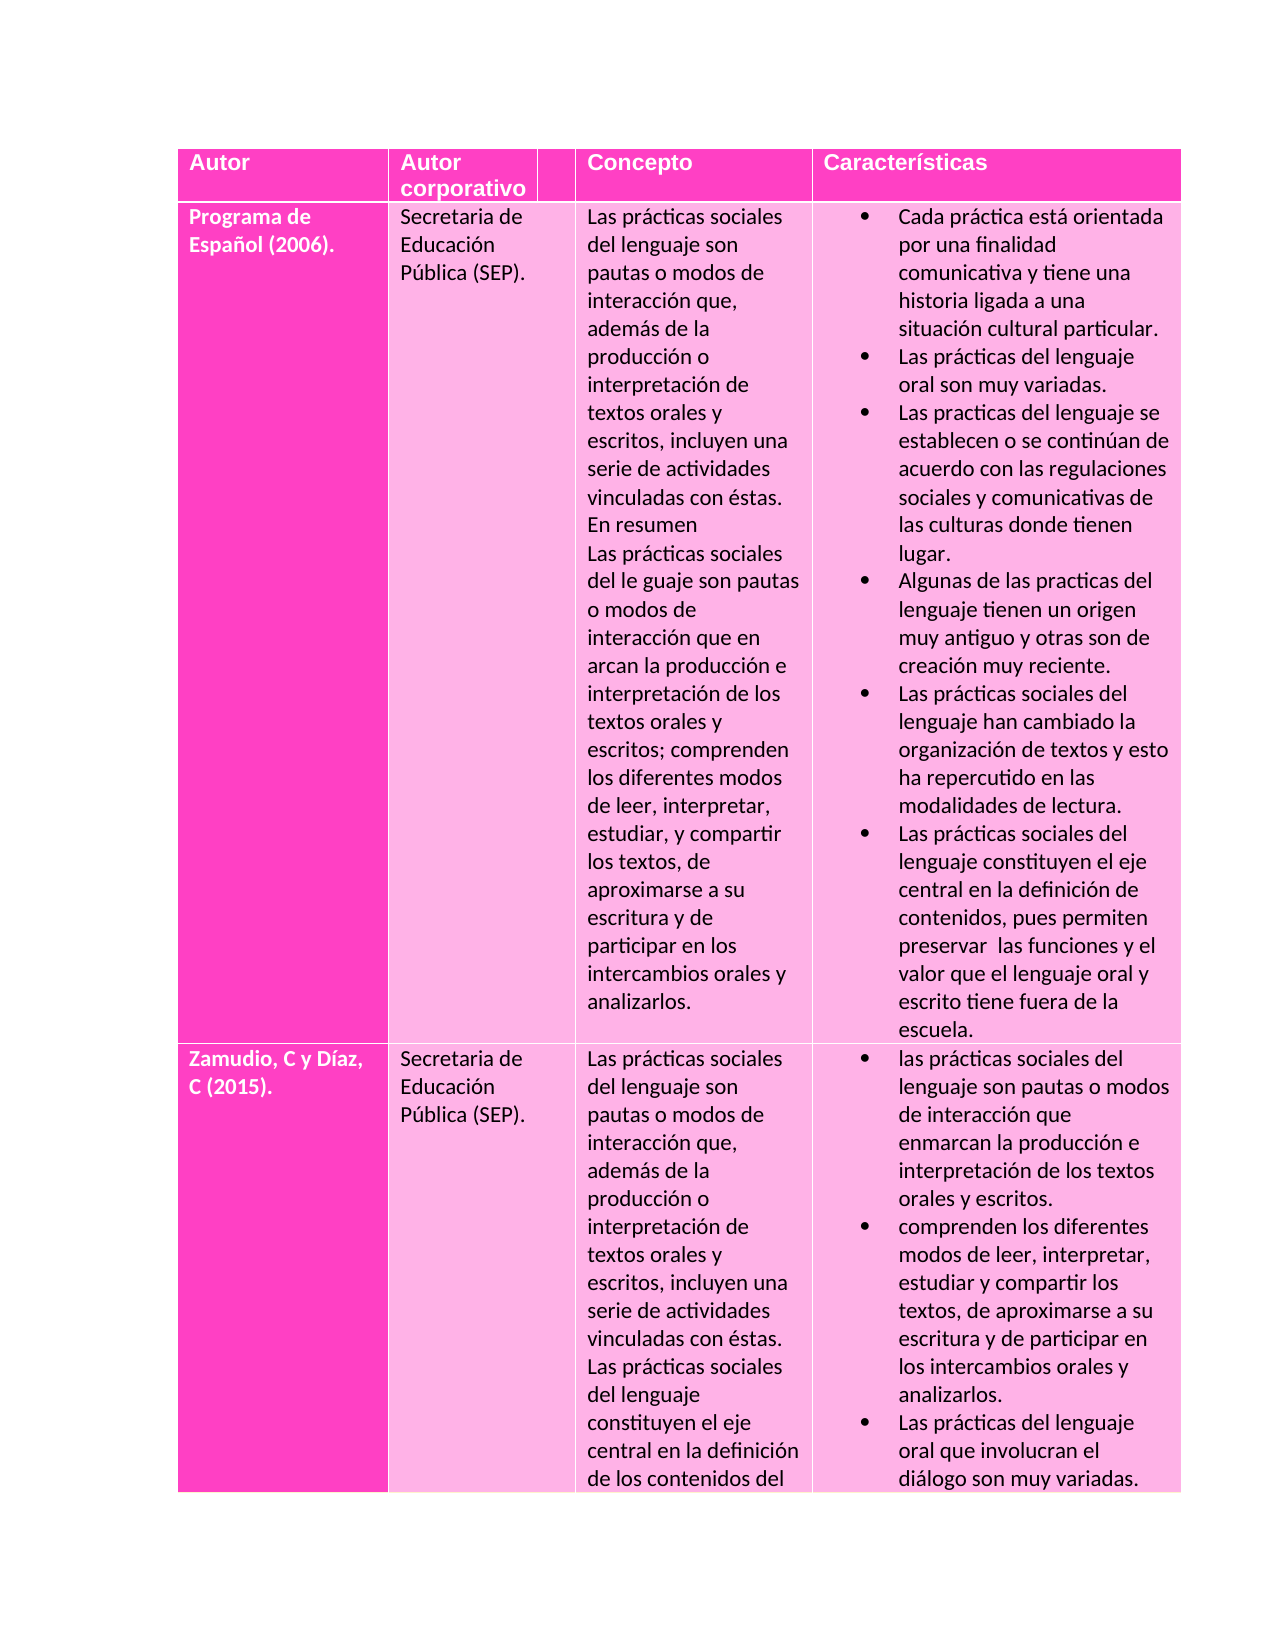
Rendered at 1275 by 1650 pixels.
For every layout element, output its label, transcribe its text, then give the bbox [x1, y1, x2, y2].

table_cell Las prácticas sociales del lenguaje son pautas o modos de interacción que, además de la producción o interpretación de textos orales y escritos, incluyen una serie de actividades vinculadas con éstas. En resumen Las prácticas sociales del le guaje son pautas o modos de interacción que en arcan la producción e interpretación de los textos orales y escritos; comprenden los diferentes modos de leer, interpretar, estudiar, y compartir los textos, de aproximarse a su escritura y de participar en los intercambios orales y analizarlos. [576, 203, 812, 1043]
table_cell Secretaria de Educación Pública (SEP). [389, 203, 575, 1043]
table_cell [576, 1044, 812, 1492]
table_header Características [813, 149, 1181, 201]
table_header [538, 149, 575, 201]
table_header Autor [178, 149, 388, 201]
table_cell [389, 1044, 575, 1492]
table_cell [178, 1044, 388, 1492]
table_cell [813, 1044, 1181, 1492]
table_cell Cada práctica está orientada por una finalidad comunicativa y tiene una historia ligada a una situación cultural particular. Las prácticas del lenguaje oral son muy variadas. Las practicas del lenguaje se establecen o se continúan de acuerdo con las regulaciones sociales y comunicativas de las culturas donde tienen lugar. Algunas de las practicas del lenguaje tienen un origen muy antiguo y otras son de creación muy reciente. Las prácticas sociales del lenguaje han cambiado la organización de textos y esto ha repercutido en las modalidades de lectura. Las prácticas sociales del lenguaje constituyen el eje central en la definición de contenidos, pues permiten preservar las funciones y el valor que el lenguaje oral y escrito tiene fuera de la escuela. [813, 203, 1181, 1043]
table_header Autor corporativo [389, 149, 537, 201]
table_cell Programa de Español (2006). [178, 203, 388, 1043]
table_header Concepto [576, 149, 812, 201]
